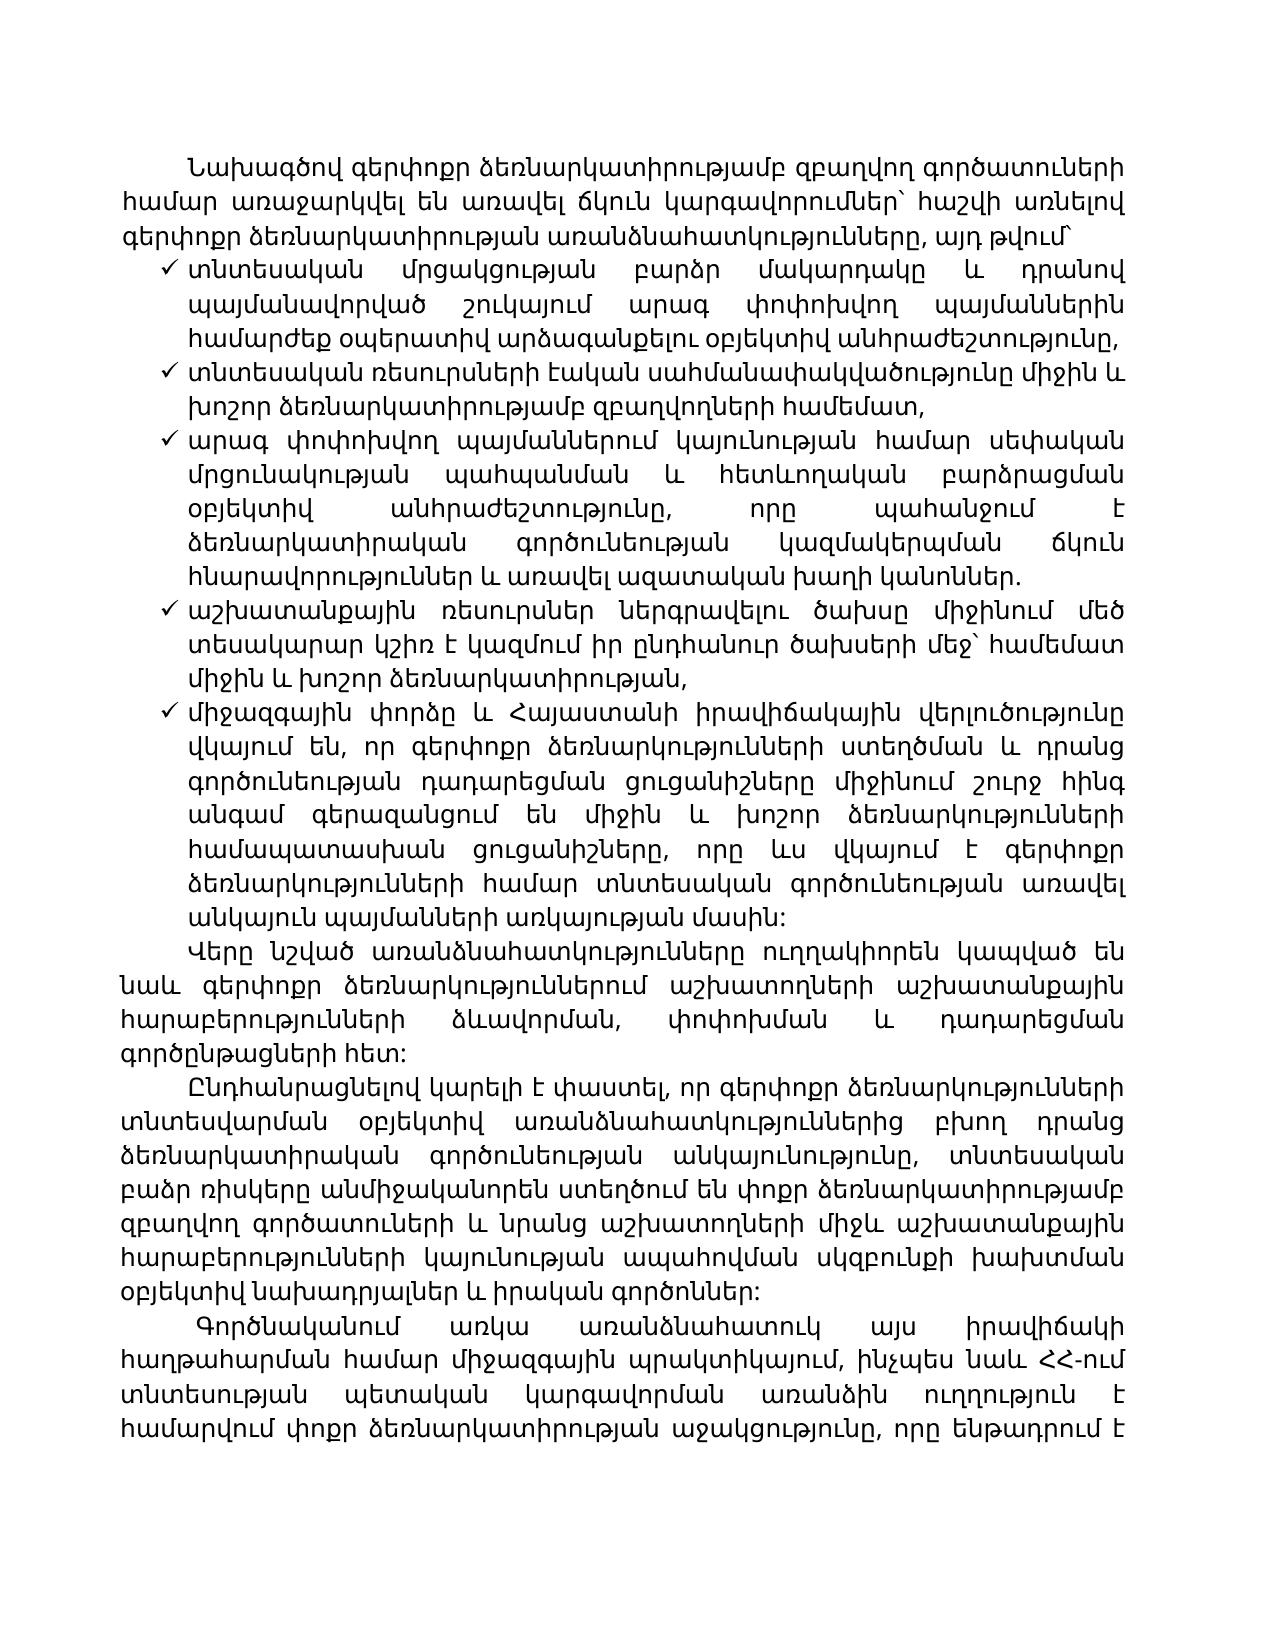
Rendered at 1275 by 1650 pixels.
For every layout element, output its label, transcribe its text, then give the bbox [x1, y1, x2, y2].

list տնտեսական մրցակցության բարձր մակարդակը և դրանով պայմանավորված շուկայում արագ փոփոխվող պայմաններին համարժեք օպերատիվ արձագանքելու օբյեկտիվ անհրաժեշտությունը, [159, 252, 1125, 354]
list արագ փոփոխվող պայմաններում կայունության համար սեփական մրցունակության պահպանման և հետևողական բարձրացման օբյեկտիվ անհրաժեշտությունը, որը պահանջում է ձեռնարկատիրական գործունեության կազմակերպման ճկուն հնարավորություններ և առավել ազատական խաղի կանոններ. [159, 422, 1125, 593]
text Նախագծով գերփոքր ձեռնարկատիրությամբ զբաղվող գործատուների համար առաջարկվել են առավել ճկուն կարգավորումներ՝ հաշվի առնելով գերփոքր ձեռնարկատիրության առանձնահատկությունները, այդ թվում՝ [122, 150, 1125, 252]
list միջազգային փորձը և Հայաստանի իրավիճակային վերլուծությունը վկայում են, որ գերփոքր ձեռնարկությունների ստեղծման և դրանց գործունեության դադարեցման ցուցանիշները միջինում շուրջ հինգ անգամ գերազանցում են միջին և խոշոր ձեռնարկությունների համապատասխան ցուցանիշները, որը ևս վկայում է գերփոքր ձեռնարկությունների համար տնտեսական գործունեության առավել անկայուն պայմանների առկայության մասին: [159, 695, 1125, 933]
list տնտեսական ռեսուրսների էական սահմանափակվածությունը միջին և խոշոր ձեռնարկատիրությամբ զբաղվողների համեմատ, [159, 354, 1125, 422]
list աշխատանքային ռեսուրսներ ներգրավելու ծախսը միջինում մեծ տեսակարար կշիռ է կազմում իր ընդհանուր ծախսերի մեջ՝ համեմատ միջին և խոշոր ձեռնարկատիրության, [159, 593, 1125, 695]
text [120, 1308, 1125, 1444]
text Վերը նշված առանձնահատկությունները ուղղակիորեն կապված են նաև գերփոքր ձեռնարկություններում աշխատողների աշխատանքային հարաբերությունների ձևավորման, փոփոխման և դադարեցման գործընթացների հետ: [120, 933, 1125, 1070]
text Ընդհանրացնելով կարելի է փաստել, որ գերփոքր ձեռնարկությունների տնտեսվարման օբյեկտիվ առանձնահատկություններից բխող դրանց ձեռնարկատիրական գործունեության անկայունությունը, տնտեսական բաձր ռիսկերը անմիջականորեն ստեղծում են փոքր ձեռնարկատիրությամբ զբաղվող գործատուների և նրանց աշխատողների միջև աշխատանքային հարաբերությունների կայունության ապահովման սկզբունքի խախտման օբյեկտիվ նախադրյալներ և իրական գործոններ: [120, 1070, 1125, 1308]
